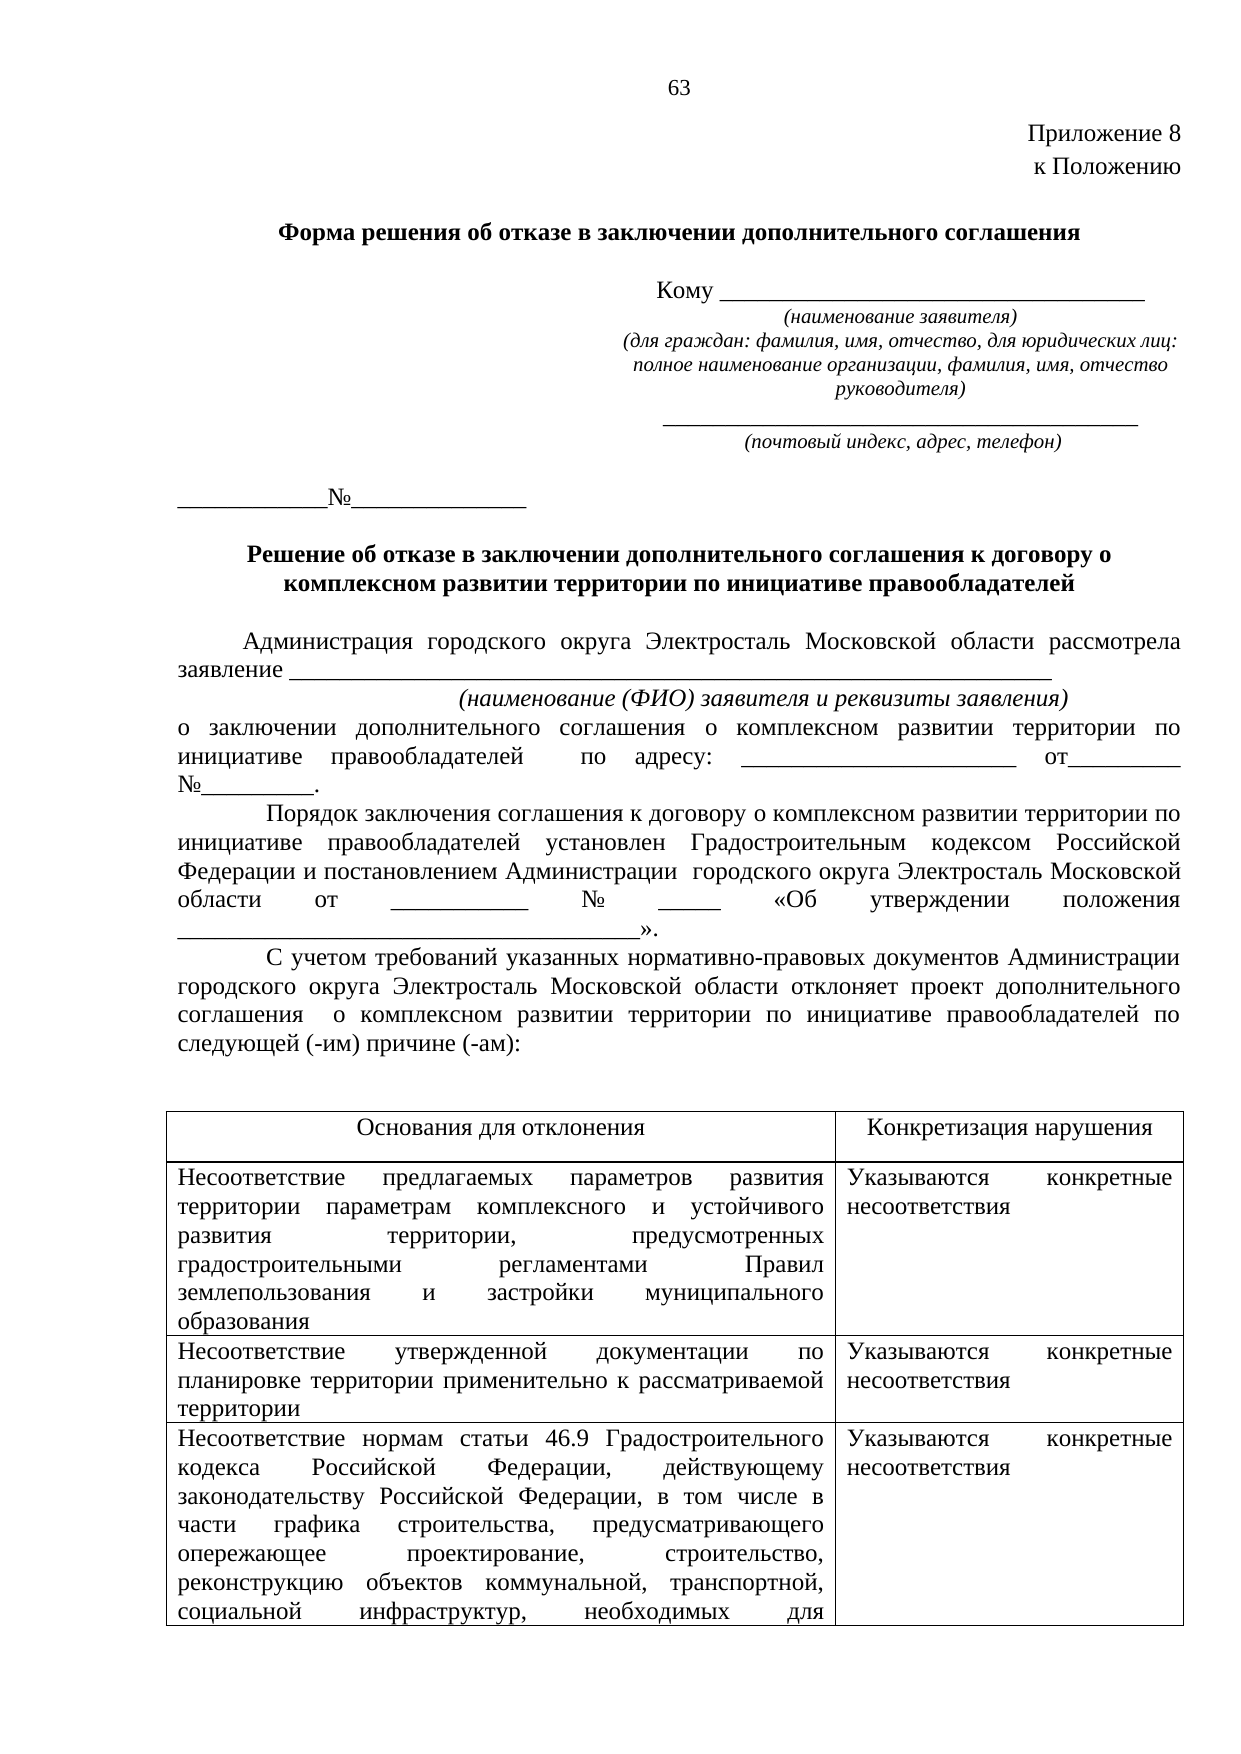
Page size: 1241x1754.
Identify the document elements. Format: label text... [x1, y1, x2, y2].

table_cell Указываются конкретные несоответствия [836, 1336, 1183, 1422]
table_header Конкретизация нарушения [836, 1112, 1183, 1161]
text ____________№______________ [177, 482, 1181, 511]
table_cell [836, 1423, 1183, 1624]
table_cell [167, 1423, 835, 1624]
text Кому __________________________________ [620, 275, 1181, 304]
text к Положению [768, 151, 1181, 180]
table_cell Указываются конкретные несоответствия [836, 1163, 1183, 1335]
text (наименование (ФИО) заявителя и реквизиты заявления) [177, 683, 1181, 712]
table_header Основания для отклонения [167, 1112, 835, 1161]
text Порядок заключения соглашения к договору о комплексном развитии территории по инициативе правообладателей установлен Градостроительным кодексом Российской Федерации и постановлением Администрации городского округа Электросталь Московской области от ___________ № _____ «Об утверждении положения _____________________________________». [177, 798, 1181, 942]
table_cell Несоответствие утвержденной документации по планировке территории применительно к рассматриваемой территории [167, 1336, 835, 1422]
text (наименование заявителя) [620, 304, 1181, 328]
text Администрация городского округа Электросталь Московской области рассмотрела заявление _____________________________________________________________ [177, 626, 1181, 683]
text Приложение 8 [768, 118, 1181, 147]
text ______________________________________ [620, 400, 1181, 429]
table_cell Несоответствие предлагаемых параметров развития территории параметрам комплексного и устойчивого развития территории, предусмотренных градостроительными регламентами Правил землепользования и застройки муниципального образования [167, 1163, 835, 1335]
text Форма решения об отказе в заключении дополнительного соглашения [177, 217, 1181, 246]
text (почтовый индекс, адрес, телефон) [620, 429, 1181, 453]
text (для граждан: фамилия, имя, отчество, для юридических лиц: полное наименование организации, фамилия, имя, отчество руководителя) [620, 328, 1181, 400]
text С учетом требований указанных нормативно-правовых документов Администрации городского округа Электросталь Московской области отклоняет проект дополнительного соглашения о комплексном развитии территории по инициативе правообладателей по следующей (-им) причине (-ам): [177, 942, 1181, 1057]
text Решение об отказе в заключении дополнительного соглашения к договору о комплексном развитии территории по инициативе правообладателей [177, 539, 1181, 597]
text о заключении дополнительного соглашения о комплексном развитии территории по инициативе правообладателей по адресу: ______________________ от_________ №_________. [177, 712, 1181, 798]
